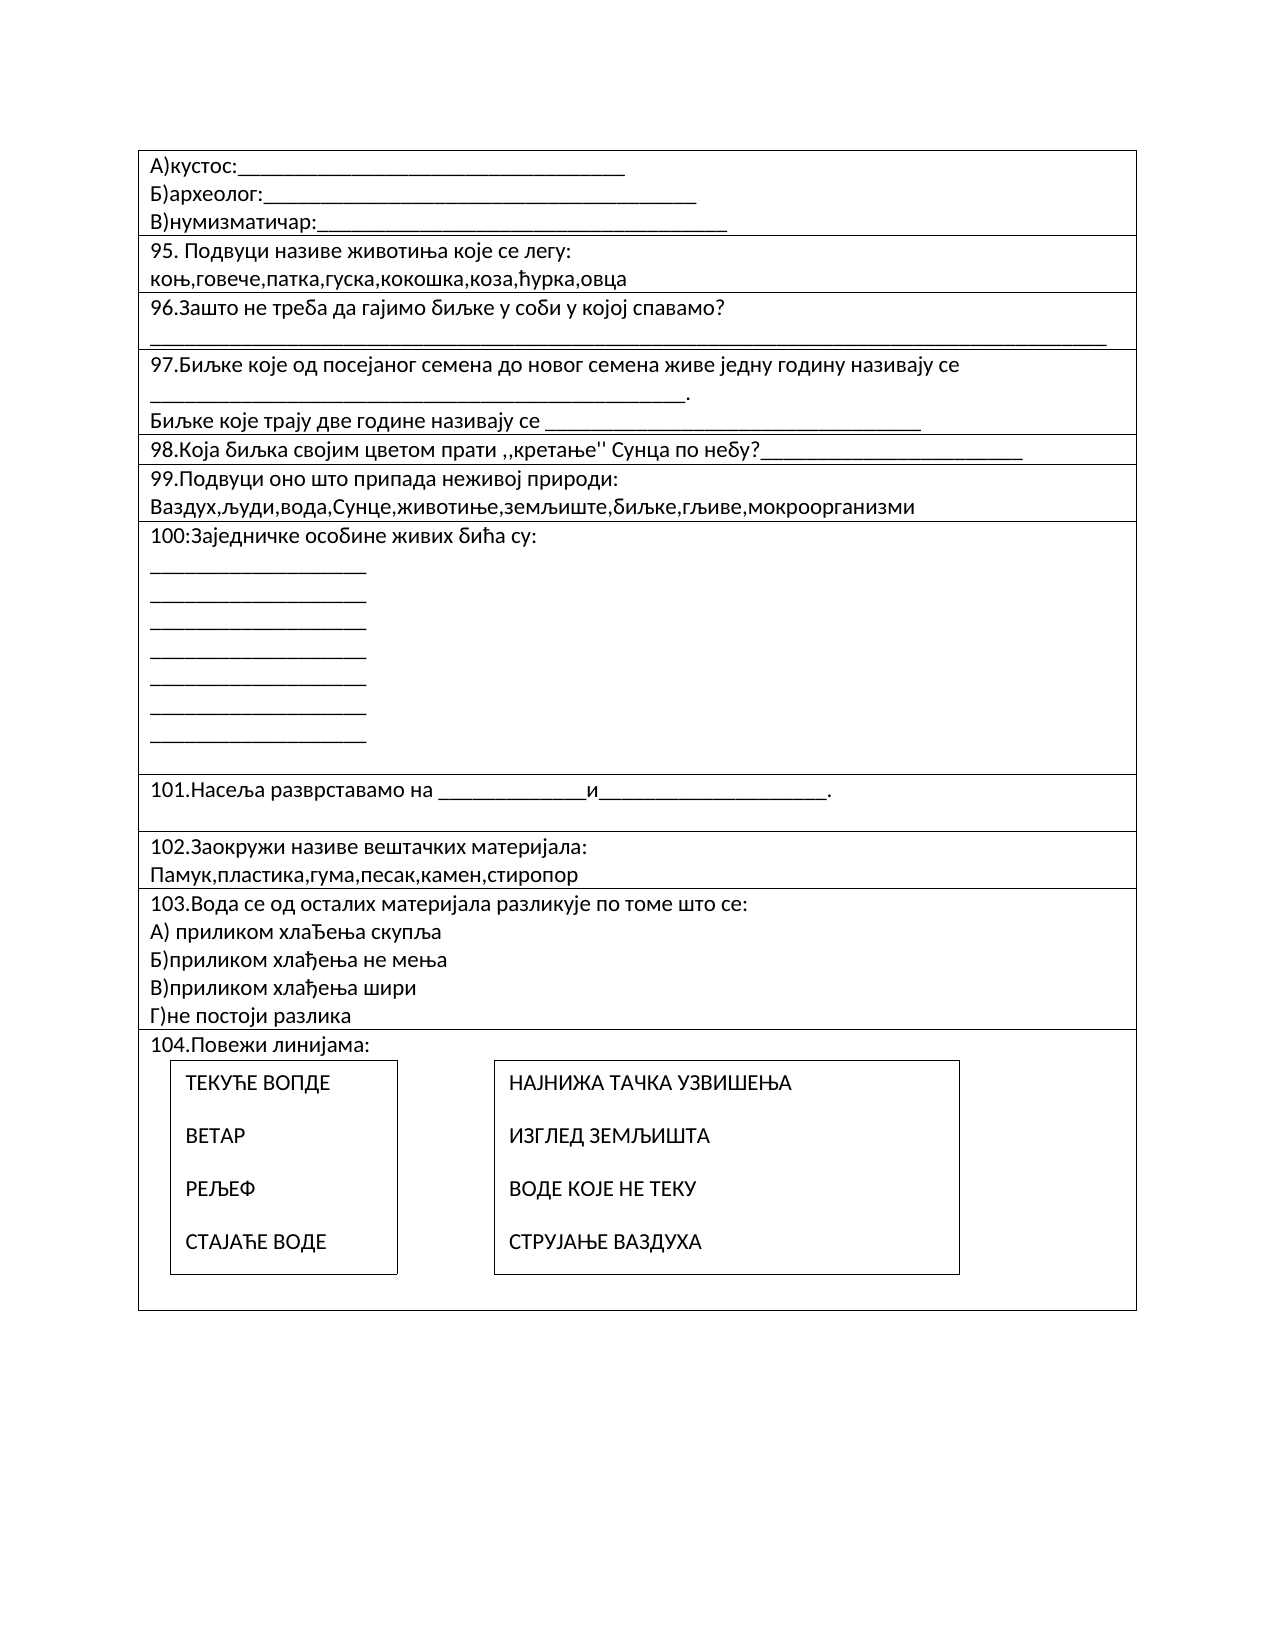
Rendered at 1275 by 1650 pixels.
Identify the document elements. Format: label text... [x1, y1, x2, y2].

table_cell 103.Вода се од осталих материјала разликује по томе што се: А) приликом хлаЂења скупља Б)приликом хлађења не мења В)приликом хлађења шири Г)не постоји разлика [139, 889, 1136, 1029]
table_cell 100:Заједничке особине живих бића су: ___________________ ___________________ ___________________ ___________________ ___________________ ___________________ ___________________ [139, 522, 1136, 774]
table_cell 102.Заокружи називе вештачких материјала: Памук,пластика,гума,песак,камен,стиропор [139, 832, 1136, 888]
table_cell 104.Повежи линијама: [139, 1030, 1136, 1310]
table_cell 96.Зашто не треба да гајимо биљке у соби у којој спавамо? ____________________________________________________________________________________ [139, 293, 1136, 349]
table_cell 101.Насеља разврставамо на _____________и____________________. [139, 775, 1136, 831]
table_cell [139, 151, 1136, 235]
table_cell 99.Подвуци оно што припада неживој природи: Ваздух,људи,вода,Сунце,животиње,земљиште,биљке,гљиве,мокроорганизми [139, 465, 1136, 521]
table_cell 97.Биљке које од посејаног семена до новог семена живе једну годину називају се _______________________________________________. Биљке које трају две године називају се _________________________________ [139, 350, 1136, 434]
table_cell 95. Подвуци називе животиња које се легу: коњ,говече,патка,гуска,кокошка,коза,ћурка,овца [139, 236, 1136, 292]
table_cell 98.Која биљка својим цветом прати ,,кретање'' Сунца по небу?_______________________ [139, 435, 1136, 463]
